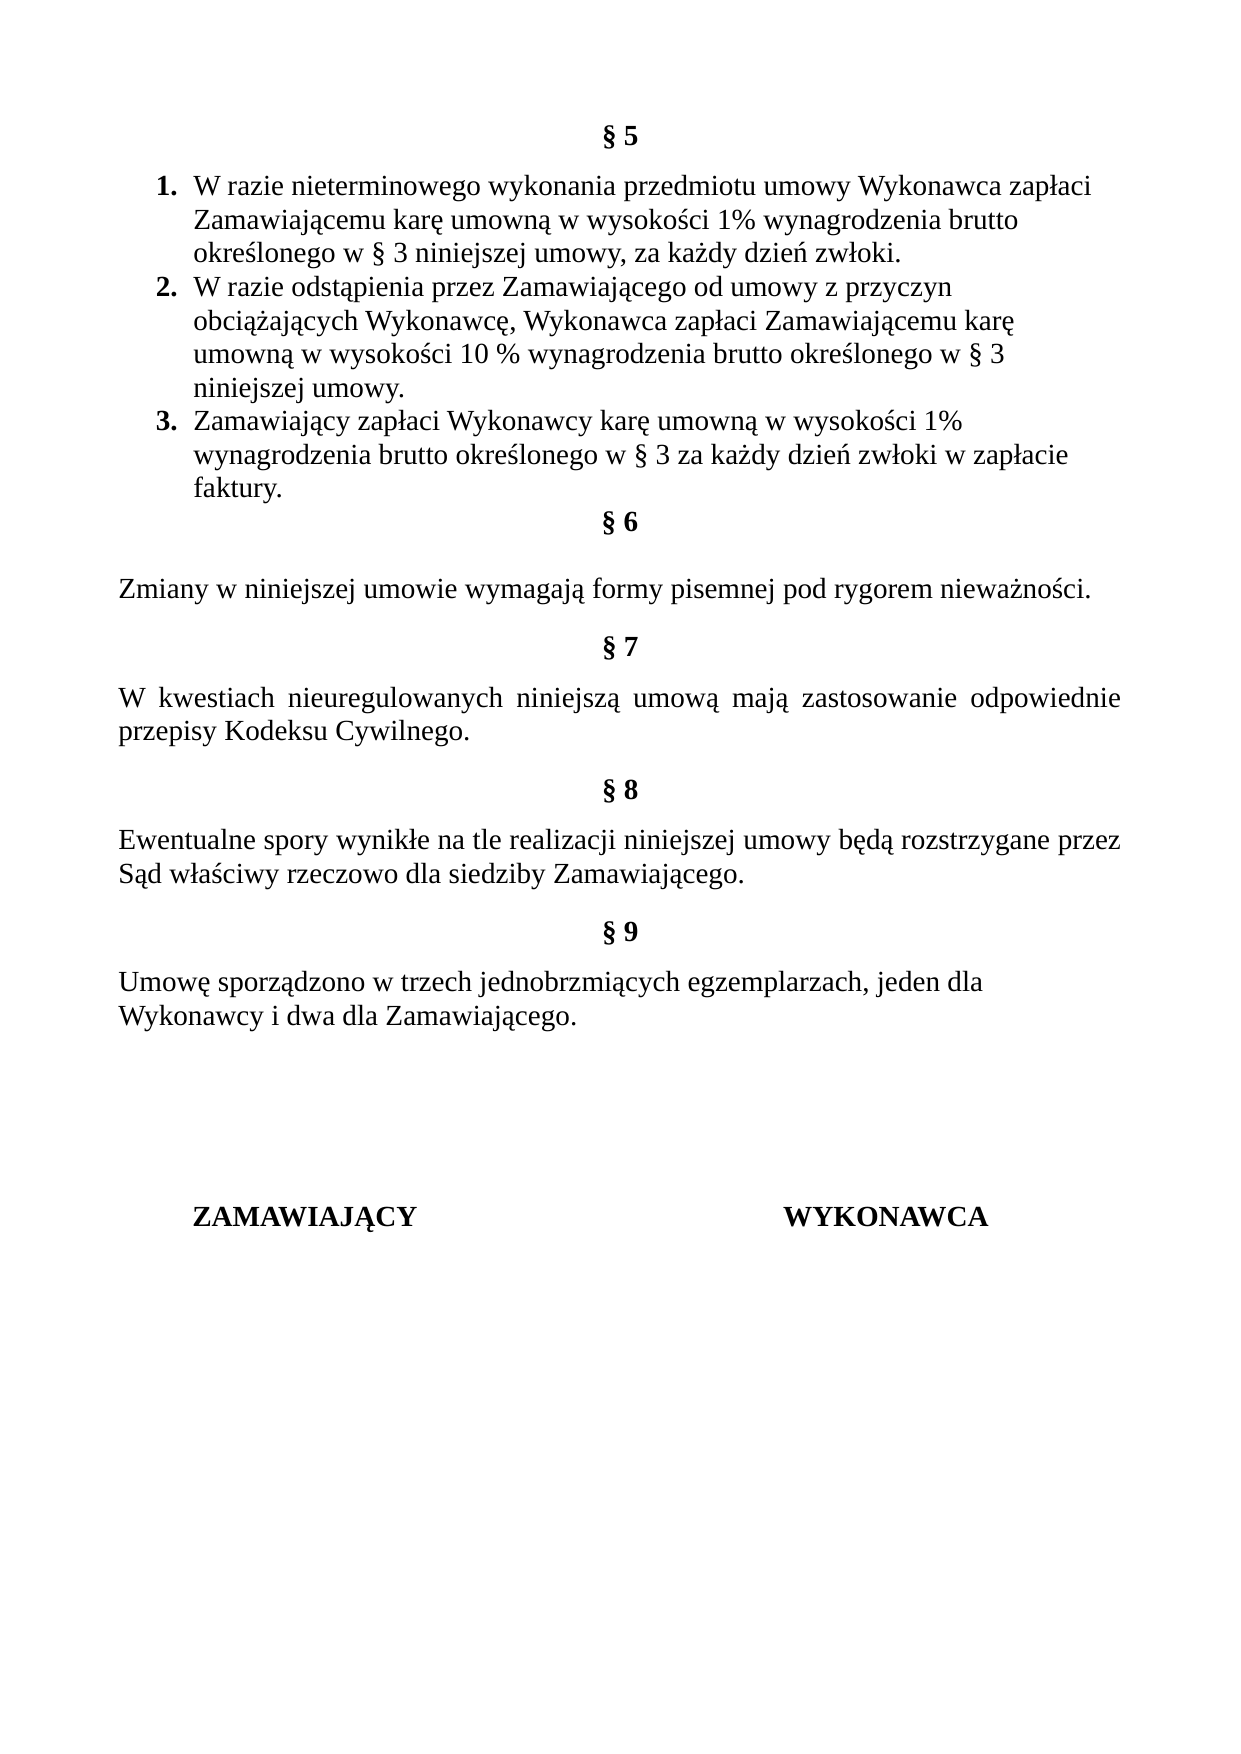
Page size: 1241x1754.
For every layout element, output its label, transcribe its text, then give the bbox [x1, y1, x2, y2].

text Zmiany w niniejszej umowie wymagają formy pisemnej pod rygorem nieważności. [118, 571, 1122, 604]
text ZAMAWIAJĄCY WYKONAWCA [118, 1199, 1122, 1233]
text § 5 [118, 118, 1122, 152]
text Umowę sporządzono w trzech jednobrzmiących egzemplarzach, jeden dla Wykonawcy i dwa dla Zamawiającego. [118, 964, 1122, 1032]
text W kwestiach nieuregulowanych niniejszą umową mają zastosowanie odpowiednie przepisy Kodeksu Cywilnego. [118, 680, 1122, 747]
text Ewentualne spory wynikłe na tle realizacji niniejszej umowy będą rozstrzygane przez Sąd właściwy rzeczowo dla siedziby Zamawiającego. [118, 822, 1122, 889]
text § 8 [118, 772, 1122, 805]
text § 6 [193, 504, 1122, 537]
list Zamawiający zapłaci Wykonawcy karę umowną w wysokości 1% wynagrodzenia brutto określonego w § 3 za każdy dzień zwłoki w zapłacie faktury. [156, 403, 1122, 504]
text § 9 [118, 914, 1122, 948]
text § 7 [118, 629, 1122, 663]
list W razie odstąpienia przez Zamawiającego od umowy z przyczyn obciążających Wykonawcę, Wykonawca zapłaci Zamawiającemu karę umowną w wysokości 10 % wynagrodzenia brutto określonego w § 3 niniejszej umowy. [156, 269, 1122, 403]
list W razie nieterminowego wykonania przedmiotu umowy Wykonawca zapłaci Zamawiającemu karę umowną w wysokości 1% wynagrodzenia brutto określonego w § 3 niniejszej umowy, za każdy dzień zwłoki. [156, 168, 1122, 269]
